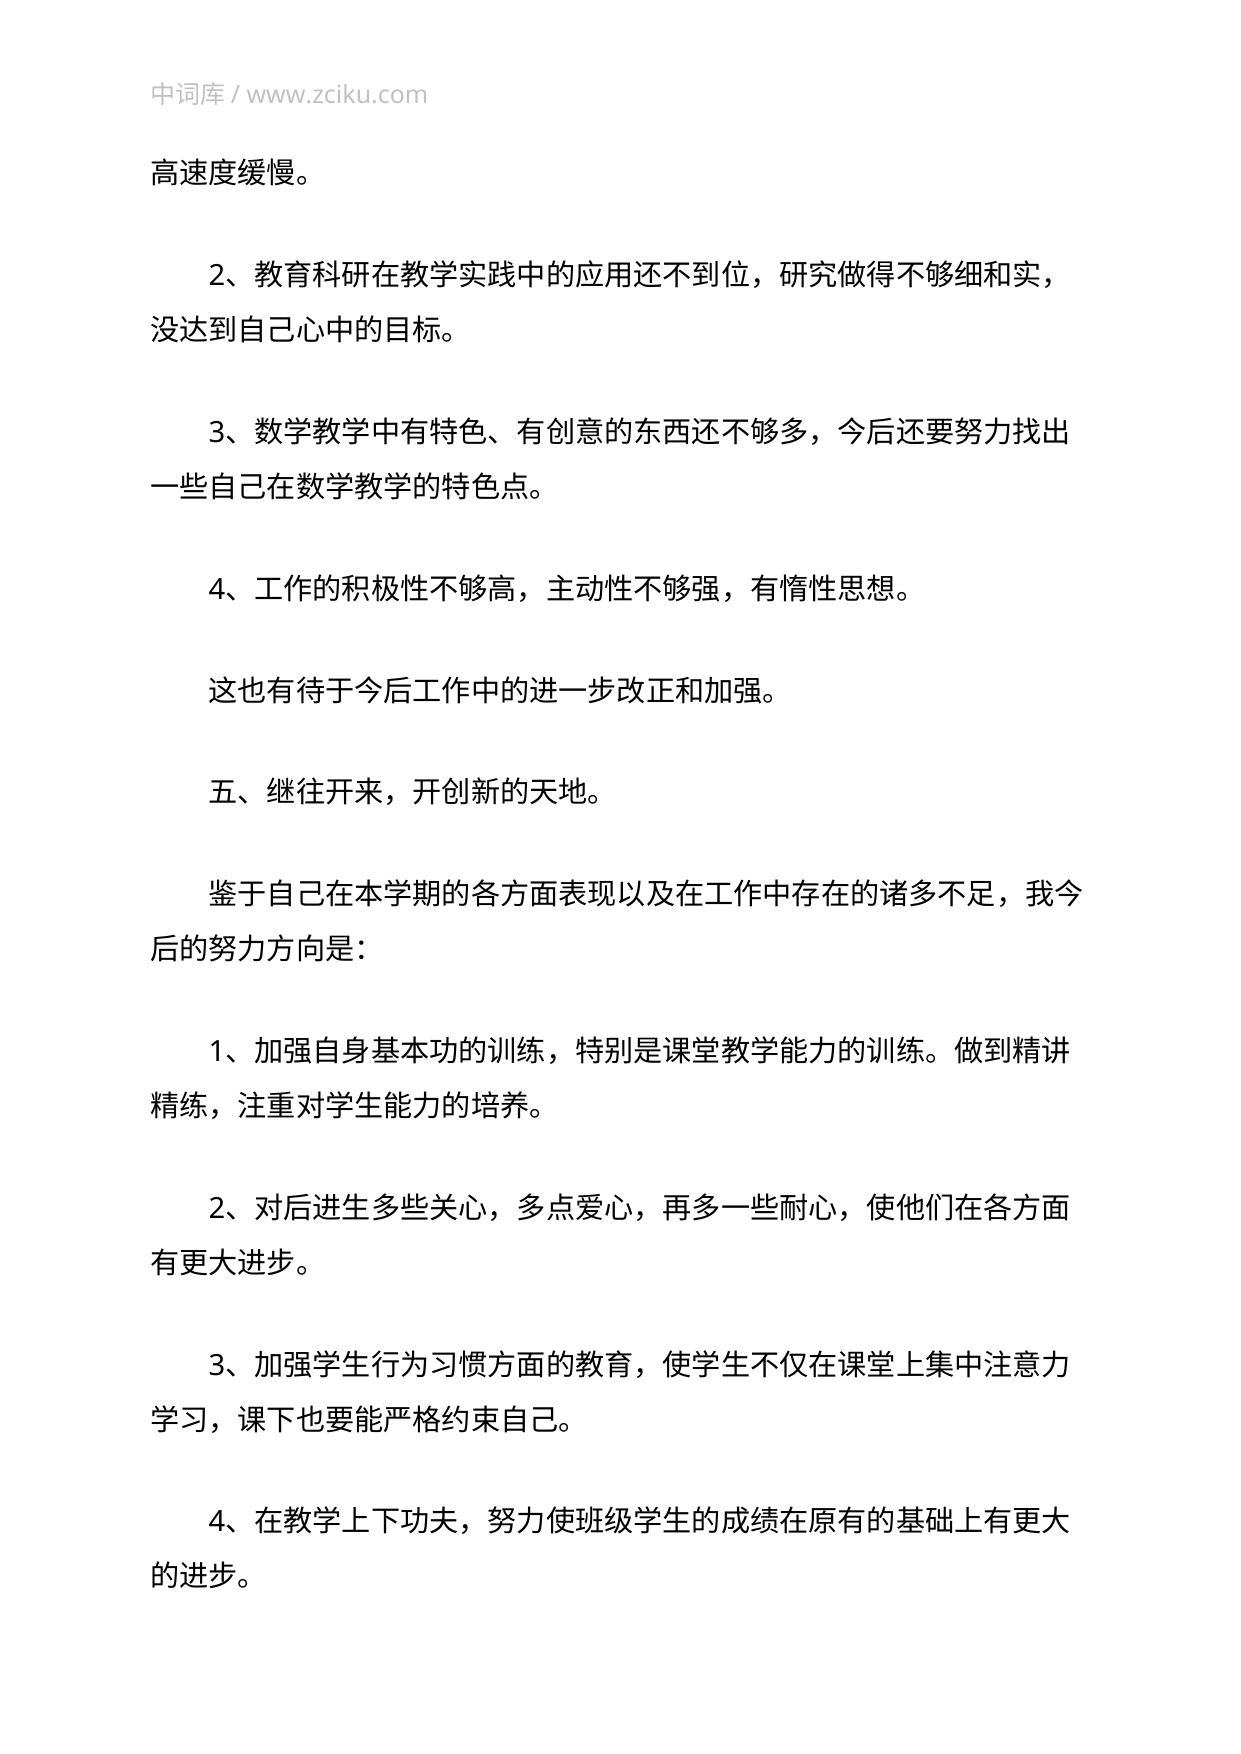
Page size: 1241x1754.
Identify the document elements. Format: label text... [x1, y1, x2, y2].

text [150, 150, 1090, 192]
text 4、工作的积极性不够高，主动性不够强，有惰性思想。 [150, 565, 1090, 608]
text 3、加强学生行为习惯方面的教育，使学生不仅在课堂上集中注意力学习，课下也要能严格约束自己。 [150, 1341, 1090, 1438]
text 五、继往开来，开创新的天地。 [150, 769, 1090, 811]
text 这也有待于今后工作中的进一步改正和加强。 [150, 667, 1090, 709]
text 4、在教学上下功夫，努力使班级学生的成绩在原有的基础上有更大的进步。 [150, 1498, 1090, 1595]
text 2、对后进生多些关心，多点爱心，再多一些耐心，使他们在各方面有更大进步。 [150, 1184, 1090, 1282]
text 3、数学教学中有特色、有创意的东西还不够多，今后还要努力找出一些自己在数学教学的特色点。 [150, 408, 1090, 506]
text 鉴于自己在本学期的各方面表现以及在工作中存在的诸多不足，我今后的努力方向是： [150, 871, 1090, 968]
text 2、教育科研在教学实践中的应用还不到位，研究做得不够细和实，没达到自己心中的目标。 [150, 252, 1090, 349]
text 1、加强自身基本功的训练，特别是课堂教学能力的训练。做到精讲精练，注重对学生能力的培养。 [150, 1027, 1090, 1125]
